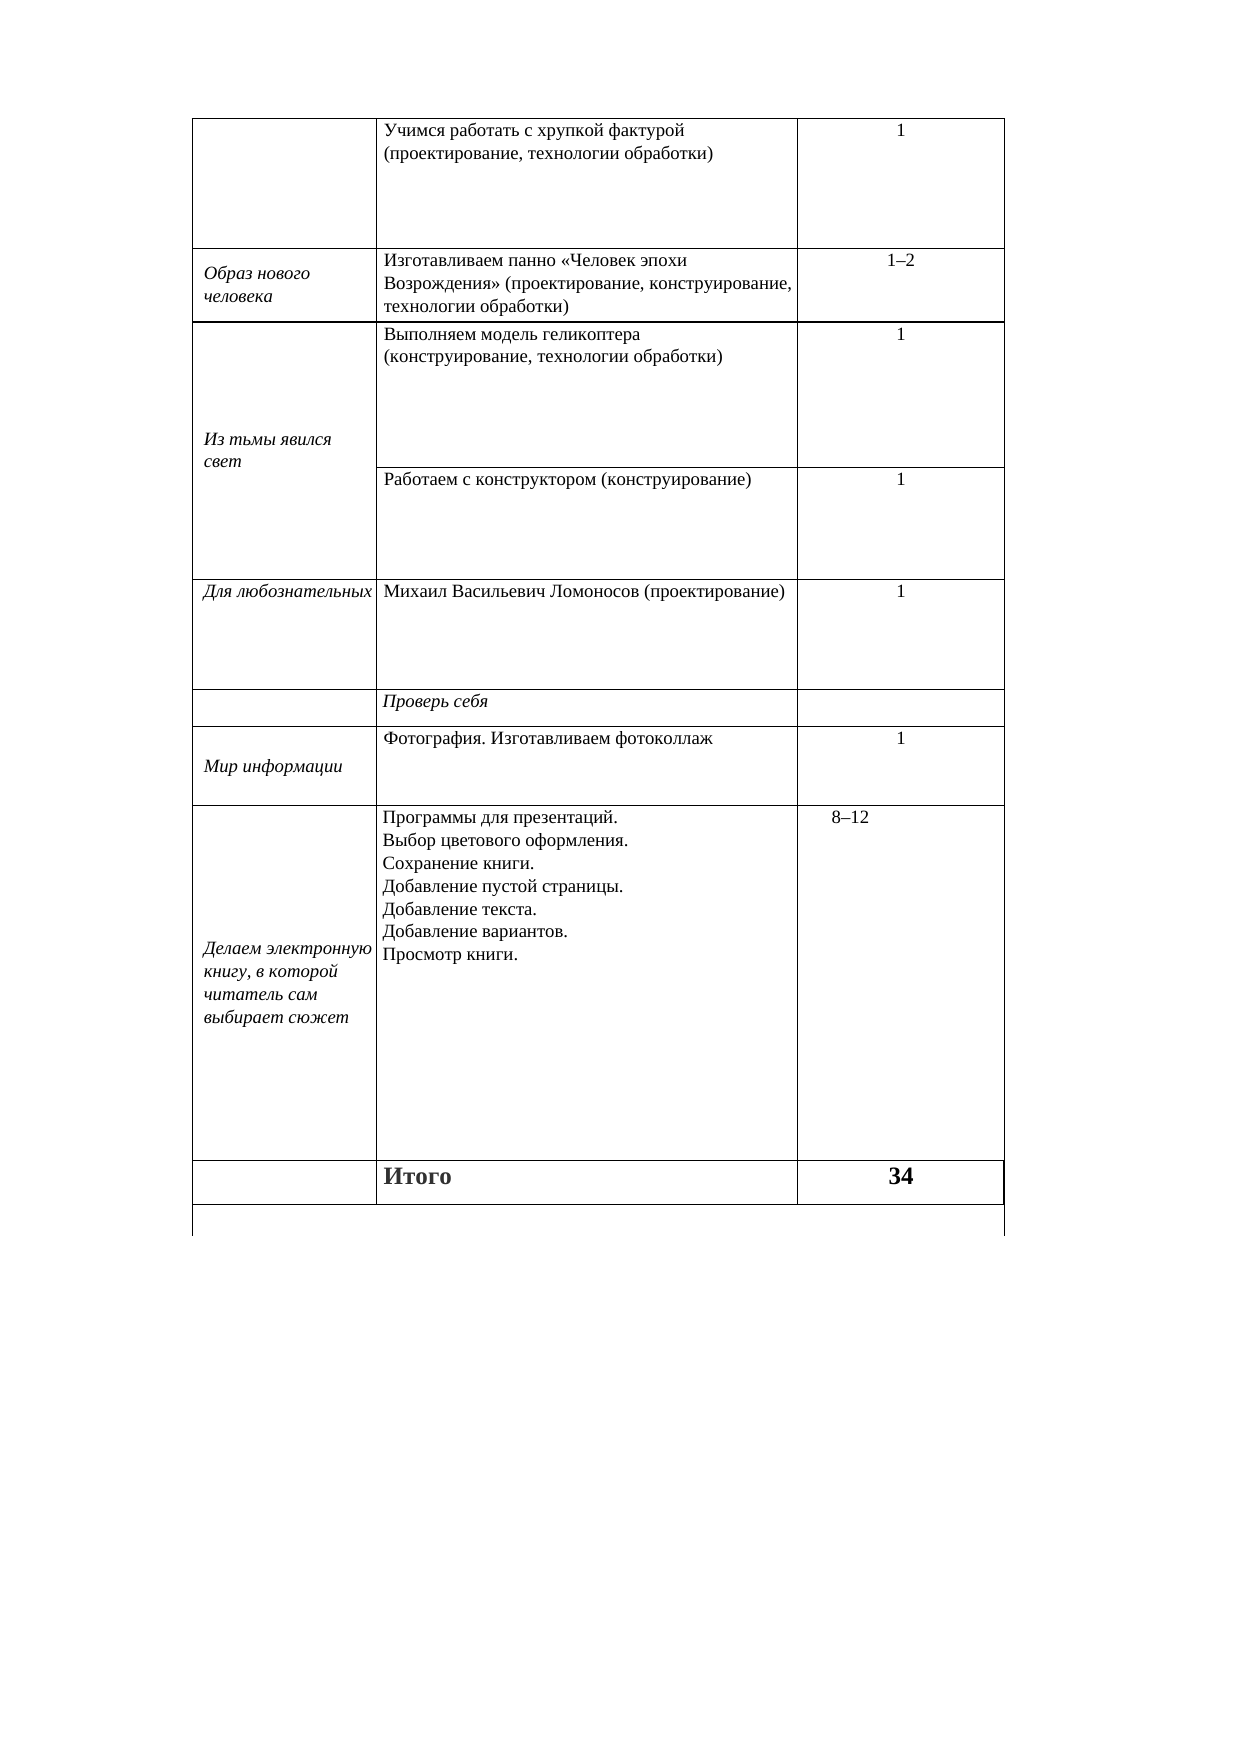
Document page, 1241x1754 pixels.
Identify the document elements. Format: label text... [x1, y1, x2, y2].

table_cell Делаем электронную книгу, в которой читатель сам выбирает сюжет [193, 806, 376, 1159]
table_cell 8–12 [798, 806, 1004, 1159]
table_cell Итого [377, 1161, 797, 1203]
table_cell Проверь себя [377, 690, 797, 726]
table_cell Учимся работать с хрупкой фактурой (проектирование, технологии обработки) [377, 119, 797, 248]
table_cell Программы для презентаций. Выбор цветового оформления. Сохранение книги. Добавление пустой страницы. Добавление текста. Добавление вариантов. Просмотр книги. [377, 806, 797, 1159]
table_cell Из тьмы явился свет [193, 323, 376, 579]
table_cell 1 [798, 468, 1004, 579]
table_cell [193, 1205, 1004, 1236]
table_cell Образ нового человека [193, 249, 376, 321]
table_cell 1–2 [798, 249, 1004, 321]
table_cell Работаем с конструктором (конструирование) [377, 468, 797, 579]
table_cell Фотография. Изготавливаем фотоколлаж [377, 727, 797, 805]
table_cell 1 [798, 580, 1004, 689]
table_cell Мир информации [193, 727, 376, 805]
table_cell [798, 690, 1004, 726]
table_cell Выполняем модель геликоптера (конструирование, технологии обработки) [377, 323, 797, 467]
table_cell Для любознательных [193, 580, 376, 689]
table_cell Михаил Васильевич Ломоносов (проектирование) [377, 580, 797, 689]
table_cell 1 [798, 727, 1004, 805]
table_cell 1 [798, 323, 1004, 467]
table_cell [193, 690, 376, 726]
table_cell [193, 1161, 376, 1203]
table_cell Изготавливаем панно «Человек эпохи Возрождения» (проектирование, конструирование, технологии обработки) [377, 249, 797, 321]
table_cell 1 [798, 119, 1004, 248]
table_cell 34 [798, 1161, 1003, 1203]
